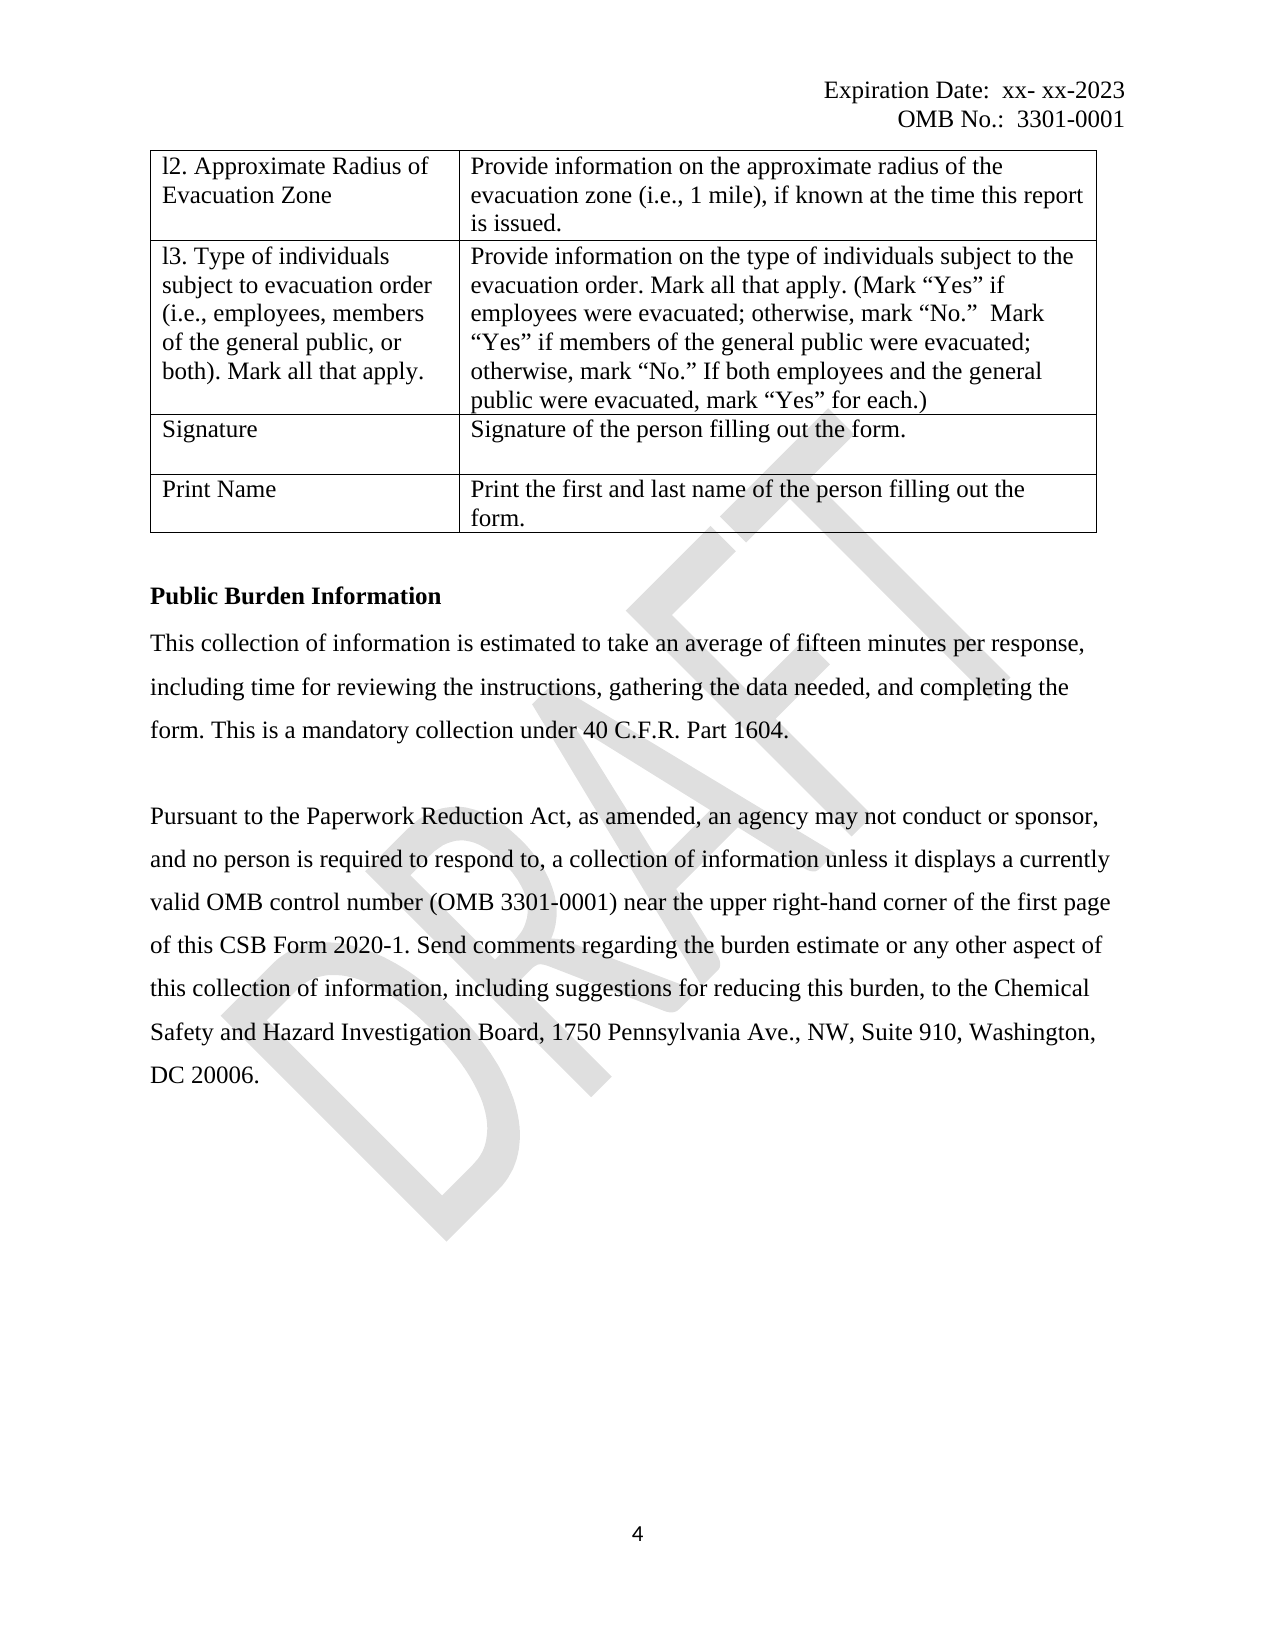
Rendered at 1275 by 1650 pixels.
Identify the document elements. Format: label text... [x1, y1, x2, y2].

table_cell Print the first and last name of the person filling out the form. [460, 475, 1096, 532]
table_cell Print Name [151, 475, 459, 532]
text Pursuant to the Paperwork Reduction Act, as amended, an agency may not conduct or sponsor, and no person is required to respond to, a collection of information unless it displays a currently valid OMB control number (OMB 3301-0001) near the upper right-hand corner of the first page of this CSB Form 2020-1. Send comments regarding the burden estimate or any other aspect of this collection of information, including suggestions for reducing this burden, to the Chemical Safety and Hazard Investigation Board, 1750 Pennsylvania Ave., NW, Suite 910, Washington, DC 20006. [150, 801, 1125, 1088]
table_cell Provide information on the type of individuals subject to the evacuation order. Mark all that apply. (Mark “Yes” if employees were evacuated; otherwise, mark “No.” Mark “Yes” if members of the general public were evacuated; otherwise, mark “No.” If both employees and the general public were evacuated, mark “Yes” for each.) [460, 241, 1096, 413]
text Public Burden Information [150, 581, 1125, 609]
table_cell Signature [151, 415, 459, 473]
table_cell Provide information on the approximate radius of the evacuation zone (i.e., 1 mile), if known at the time this report is issued. [460, 151, 1096, 240]
table_cell l3. Type of individuals subject to evacuation order (i.e., employees, members of the general public, or both). Mark all that apply. [151, 241, 459, 413]
text This collection of information is estimated to take an average of fifteen minutes per response, including time for reviewing the instructions, gathering the data needed, and completing the form. This is a mandatory collection under 40 C.F.R. Part 1604. [150, 628, 1125, 743]
table_cell l2. Approximate Radius of Evacuation Zone [151, 151, 459, 240]
table_cell Signature of the person filling out the form. [460, 415, 1096, 473]
